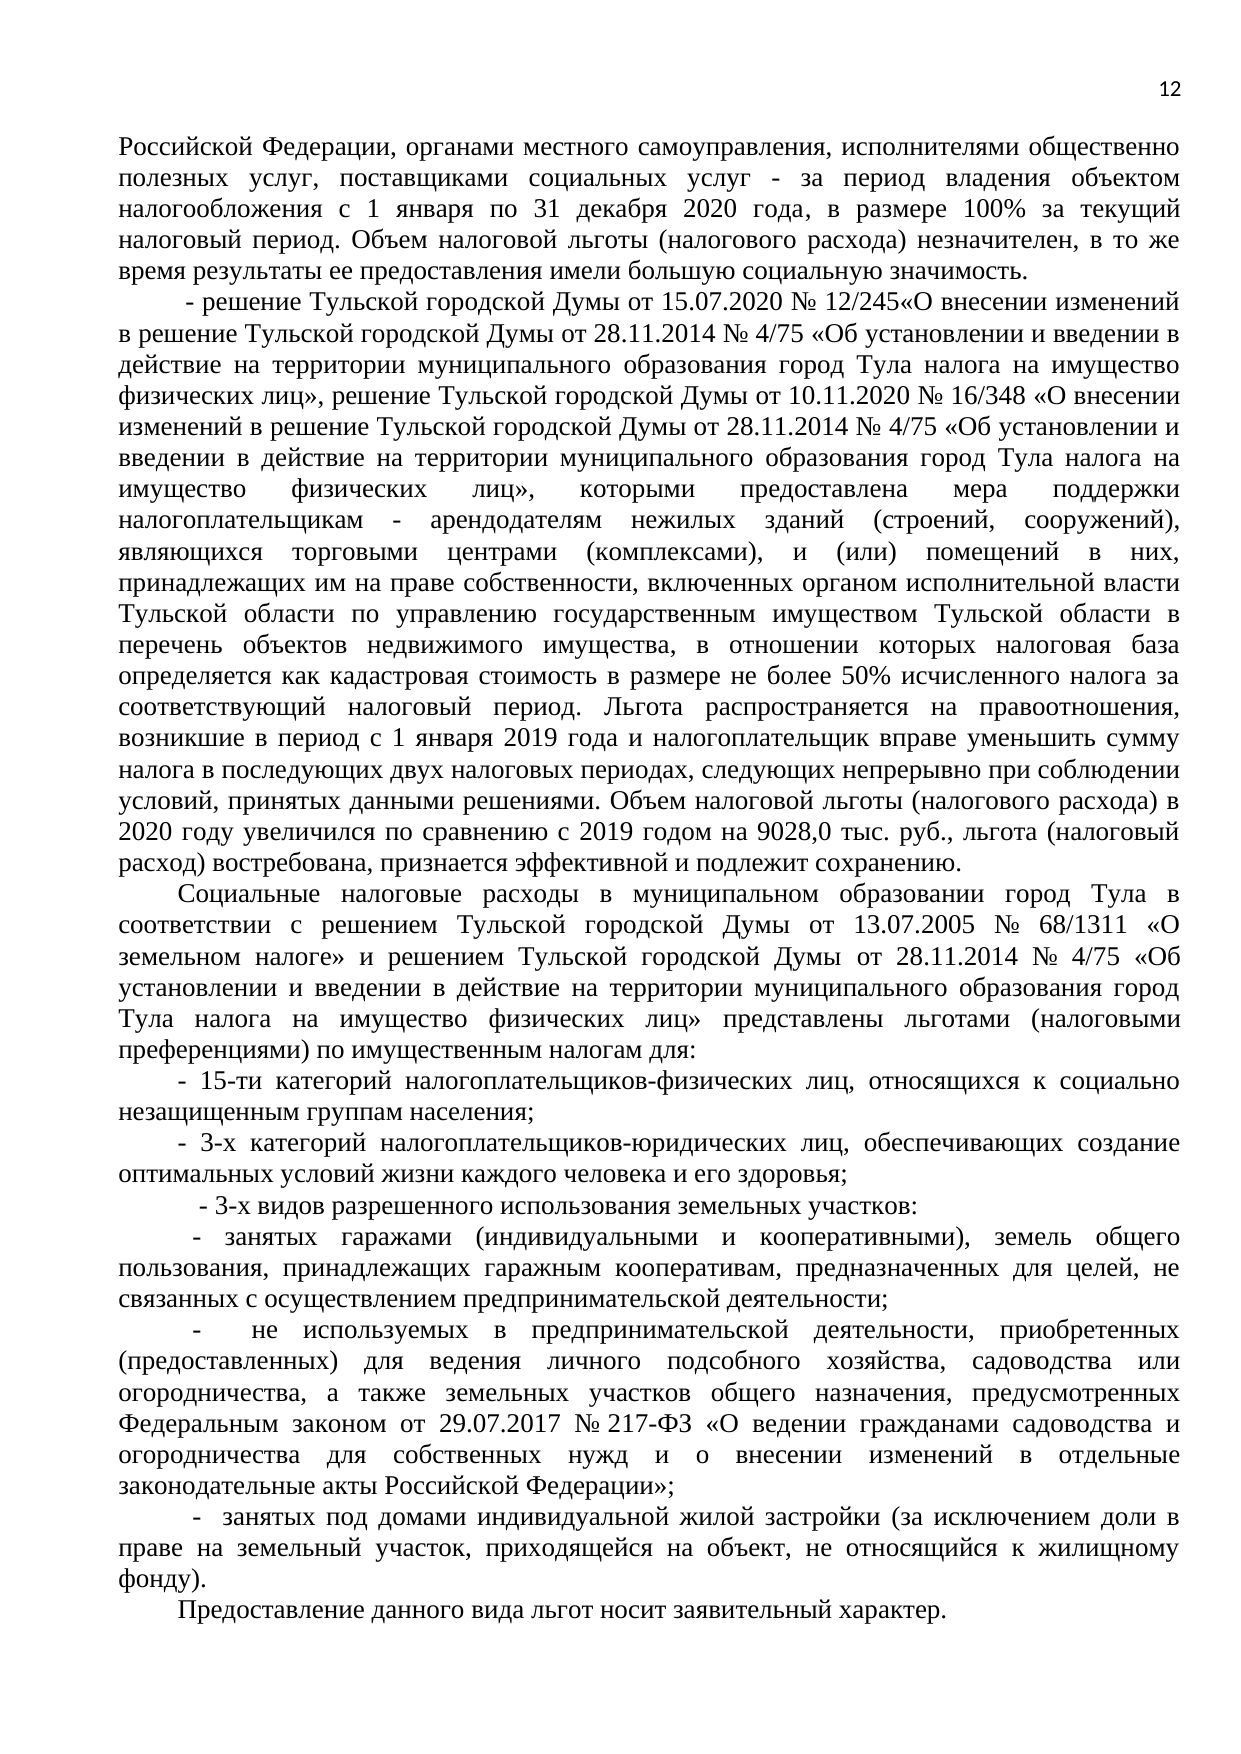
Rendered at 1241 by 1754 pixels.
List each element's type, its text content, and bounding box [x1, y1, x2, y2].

text - занятых гаражами (индивидуальными и кооперативными), земель общего пользования, принадлежащих гаражным кооперативам, предназначенных для целей, не связанных с осуществлением предпринимательской деятельности; [118, 1220, 1181, 1313]
text - занятых под домами индивидуальной жилой застройки (за исключением доли в праве на земельный участок, приходящейся на объект, не относящийся к жилищному фонду). [118, 1500, 1181, 1594]
text - 3-х категорий налогоплательщиков-юридических лиц, обеспечивающих создание оптимальных условий жизни каждого человека и его здоровья; [118, 1126, 1181, 1189]
text - 3-х видов разрешенного использования земельных участков: [118, 1189, 1181, 1220]
text Социальные налоговые расходы в муниципальном образовании город Тула в соответствии с решением Тульской городской Думы от 13.07.2005 № 68/1311 «О земельном налоге» и решением Тульской городской Думы от 28.11.2014 № 4/75 «Об установлении и введении в действие на территории муниципального образования город Тула налога на имущество физических лиц» представлены льготами (налоговыми преференциями) по имущественным налогам для: [118, 877, 1181, 1064]
text - решение Тульской городской Думы от 15.07.2020 № 12/245«О внесении изменений в решение Тульской городской Думы от 28.11.2014 № 4/75 «Об установлении и введении в действие на территории муниципального образования город Тула налога на имущество физических лиц», решение Тульской городской Думы от 10.11.2020 № 16/348 «О внесении изменений в решение Тульской городской Думы от 28.11.2014 № 4/75 «Об установлении и введении в действие на территории муниципального образования город Тула налога на имущество физических лиц», которыми предоставлена мера поддержки налогоплательщикам - арендодателям нежилых зданий (строений, сооружений), являющихся торговыми центрами (комплексами), и (или) помещений в них, принадлежащих им на праве собственности, включенных органом исполнительной власти Тульской области по управлению государственным имуществом Тульской области в перечень объектов недвижимого имущества, в отношении которых налоговая база определяется как кадастровая стоимость в размере не более 50% исчисленного налога за соответствующий налоговый период. Льгота распространяется на правоотношения, возникшие в период с 1 января 2019 года и налогоплательщик вправе уменьшить сумму налога в последующих двух налоговых периодах, следующих непрерывно при соблюдении условий, принятых данными решениями. Объем налоговой льготы (налогового расхода) в 2020 году увеличился по сравнению с 2019 годом на 9028,0 тыс. руб., льгота (налоговый расход) востребована, признается эффективной и подлежит сохранению. [118, 286, 1181, 877]
text Предоставление данного вида льгот носит заявительный характер. [118, 1594, 1181, 1625]
text - не используемых в предпринимательской деятельности, приобретенных (предоставленных) для ведения личного подсобного хозяйства, садоводства или огородничества, а также земельных участков общего назначения, предусмотренных Федеральным законом от 29.07.2017 № 217-ФЗ «О ведении гражданами садоводства и огородничества для собственных нужд и о внесении изменений в отдельные законодательные акты Российской Федерации»; [118, 1313, 1181, 1500]
text - 15-ти категорий налогоплательщиков-физических лиц, относящихся к социально незащищенным группам населения; [118, 1064, 1181, 1126]
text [118, 130, 1181, 286]
